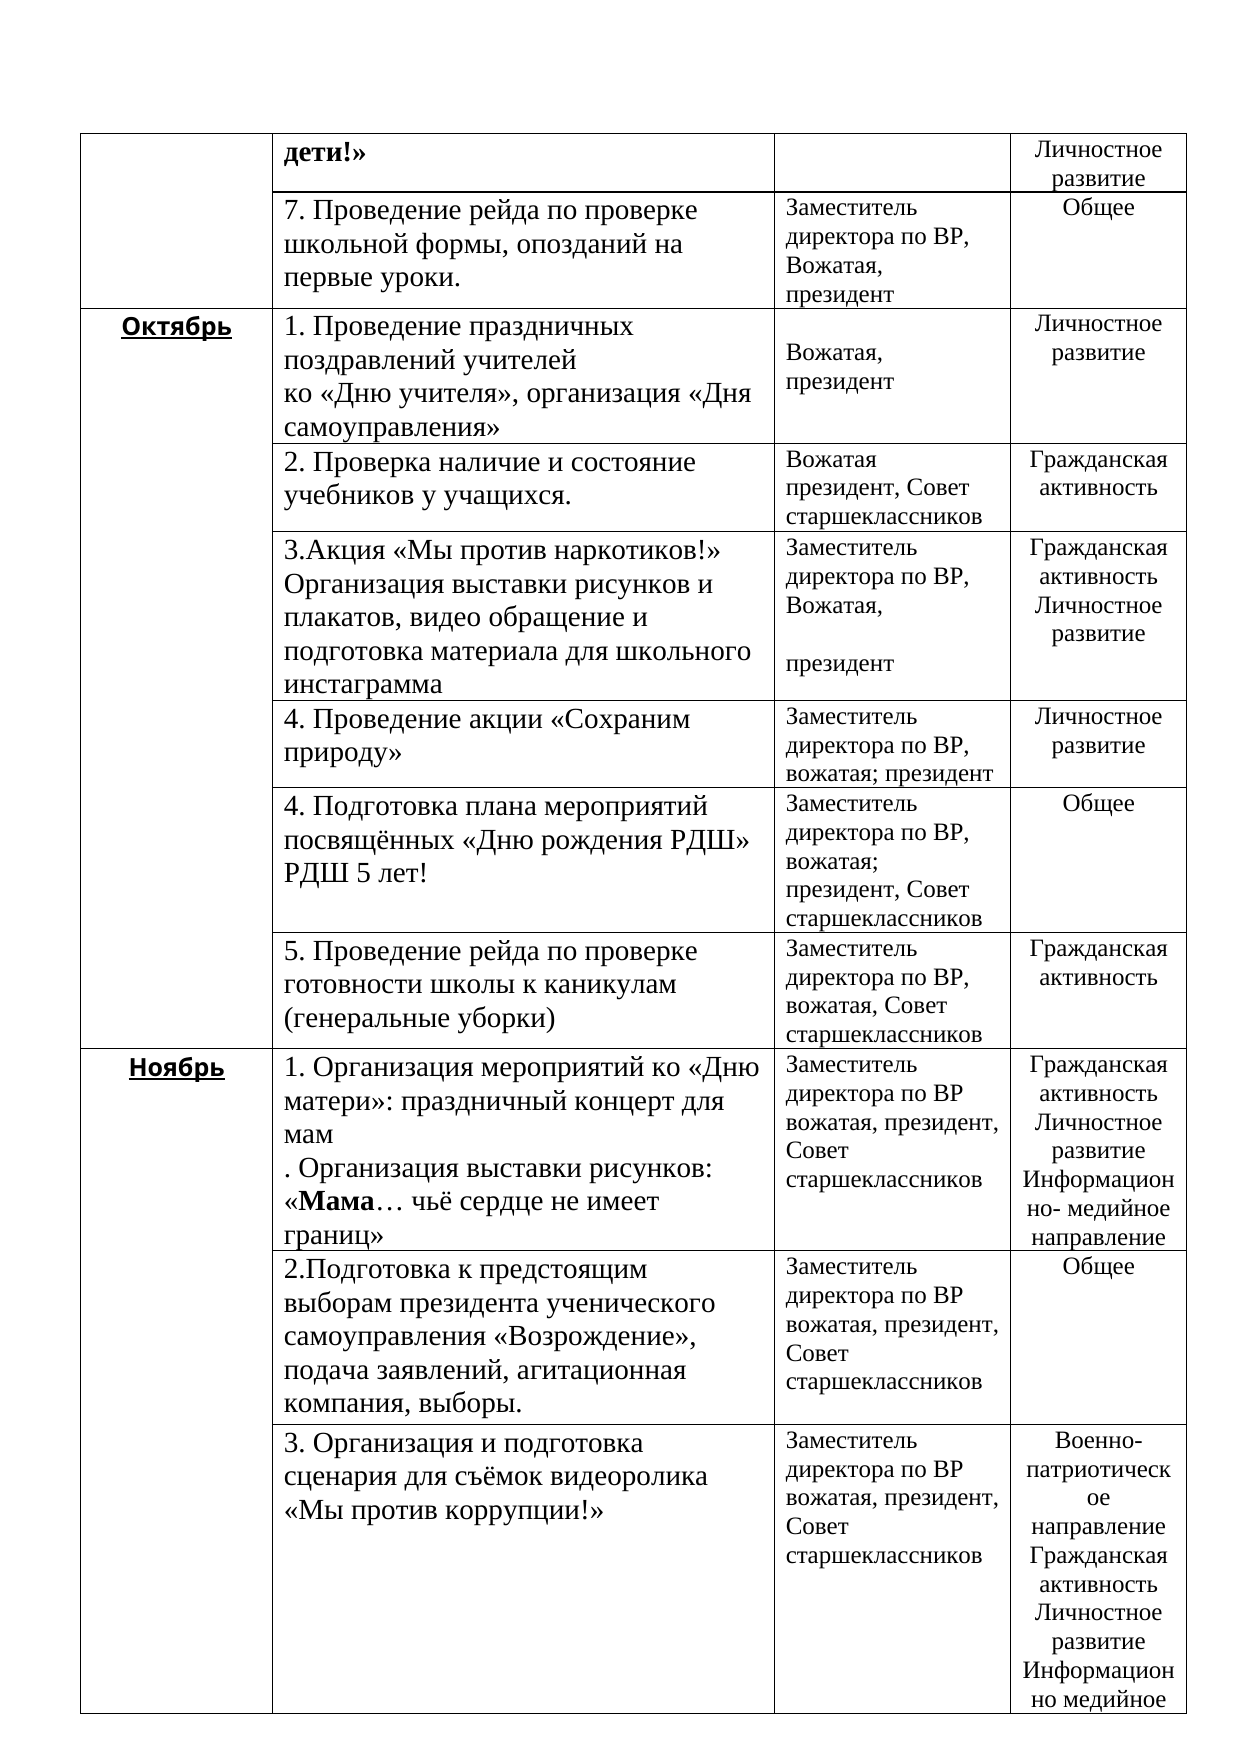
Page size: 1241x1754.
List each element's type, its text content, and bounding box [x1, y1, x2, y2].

table_cell Вожатая президент, Совет старшеклассников [775, 444, 1010, 531]
table_cell 2.Подготовка к предстоящим выборам президента ученического самоуправления «Возрождение», подача заявлений, агитационная компания, выборы. [273, 1251, 774, 1424]
table_cell Вожатая, президент [775, 309, 1010, 443]
table_cell Заместитель директора по ВР, вожатая, Совет старшеклассников [775, 933, 1010, 1048]
table_cell 2. Проверка наличие и состояние учебников у учащихся. [273, 444, 774, 531]
table_cell Заместитель директора по ВР, вожатая; президент [775, 701, 1010, 787]
table_cell Личностное развитие [1011, 309, 1186, 443]
table_cell Общее [1011, 193, 1186, 307]
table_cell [1011, 134, 1186, 191]
table_cell Военно-патриотическое направление Гражданская активность Личностное развитие Информационно медийное [1011, 1425, 1186, 1712]
table_cell 4. Проведение акции «Сохраним природу» [273, 701, 774, 787]
table_cell Заместитель директора по ВР вожатая, президент, Совет старшеклассников [775, 1251, 1010, 1424]
table_cell 4. Подготовка плана мероприятий посвящённых «Дню рождения РДШ» РДШ 5 лет! [273, 788, 774, 932]
table_cell Октябрь [81, 309, 272, 1048]
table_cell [775, 1425, 1010, 1712]
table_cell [273, 134, 774, 191]
table_cell Общее [1011, 788, 1186, 932]
table_cell Гражданская активность [1011, 444, 1186, 531]
table_cell 3.Акция «Мы против наркотиков!» Организация выставки рисунков и плакатов, видео обращение и подготовка материала для школьного инстаграмма [273, 532, 774, 700]
table_cell Гражданская активность Личностное развитие [1011, 532, 1186, 700]
table_cell Гражданская активность Личностное развитие Информационно- медийное направление [1011, 1049, 1186, 1250]
table_cell 7. Проведение рейда по проверке школьной формы, опозданий на первые уроки. [273, 193, 774, 307]
table_cell 1. Проведение праздничных поздравлений учителей ко «Дню учителя», организация «Дня самоуправления» [273, 309, 774, 443]
table_cell 3. Организация и подготовка сценария для съёмок видеоролика «Мы против коррупции!» [273, 1425, 774, 1712]
table_cell 5. Проведение рейда по проверке готовности школы к каникулам (генеральные уборки) [273, 933, 774, 1048]
table_cell Личностное развитие [1011, 701, 1186, 787]
table_cell 1. Организация мероприятий ко «Дню матери»: праздничный концерт для мам . Организация выставки рисунков: «Мама… чьё сердце не имеет границ» [273, 1049, 774, 1250]
table_cell Заместитель директора по ВР, Вожатая, президент [775, 193, 1010, 307]
table_cell Общее [1011, 1251, 1186, 1424]
table_cell Заместитель директора по ВР, вожатая; президент, Совет старшеклассников [775, 788, 1010, 932]
table_cell Заместитель директора по ВР, Вожатая, президент [775, 532, 1010, 700]
table_cell Заместитель директора по ВР вожатая, президент, Совет старшеклассников [775, 1049, 1010, 1250]
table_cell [775, 134, 1010, 191]
table_cell Гражданская активность [1011, 933, 1186, 1048]
table_cell Ноябрь [81, 1049, 272, 1712]
